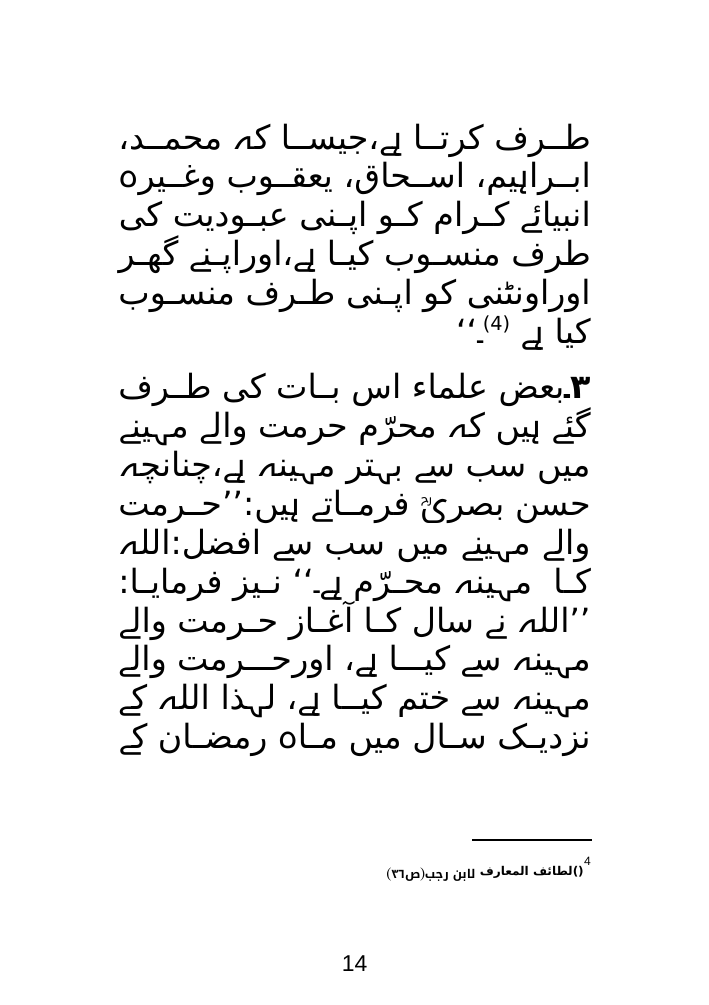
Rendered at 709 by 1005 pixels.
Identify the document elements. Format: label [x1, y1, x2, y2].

text [118, 368, 591, 756]
text [118, 118, 591, 351]
